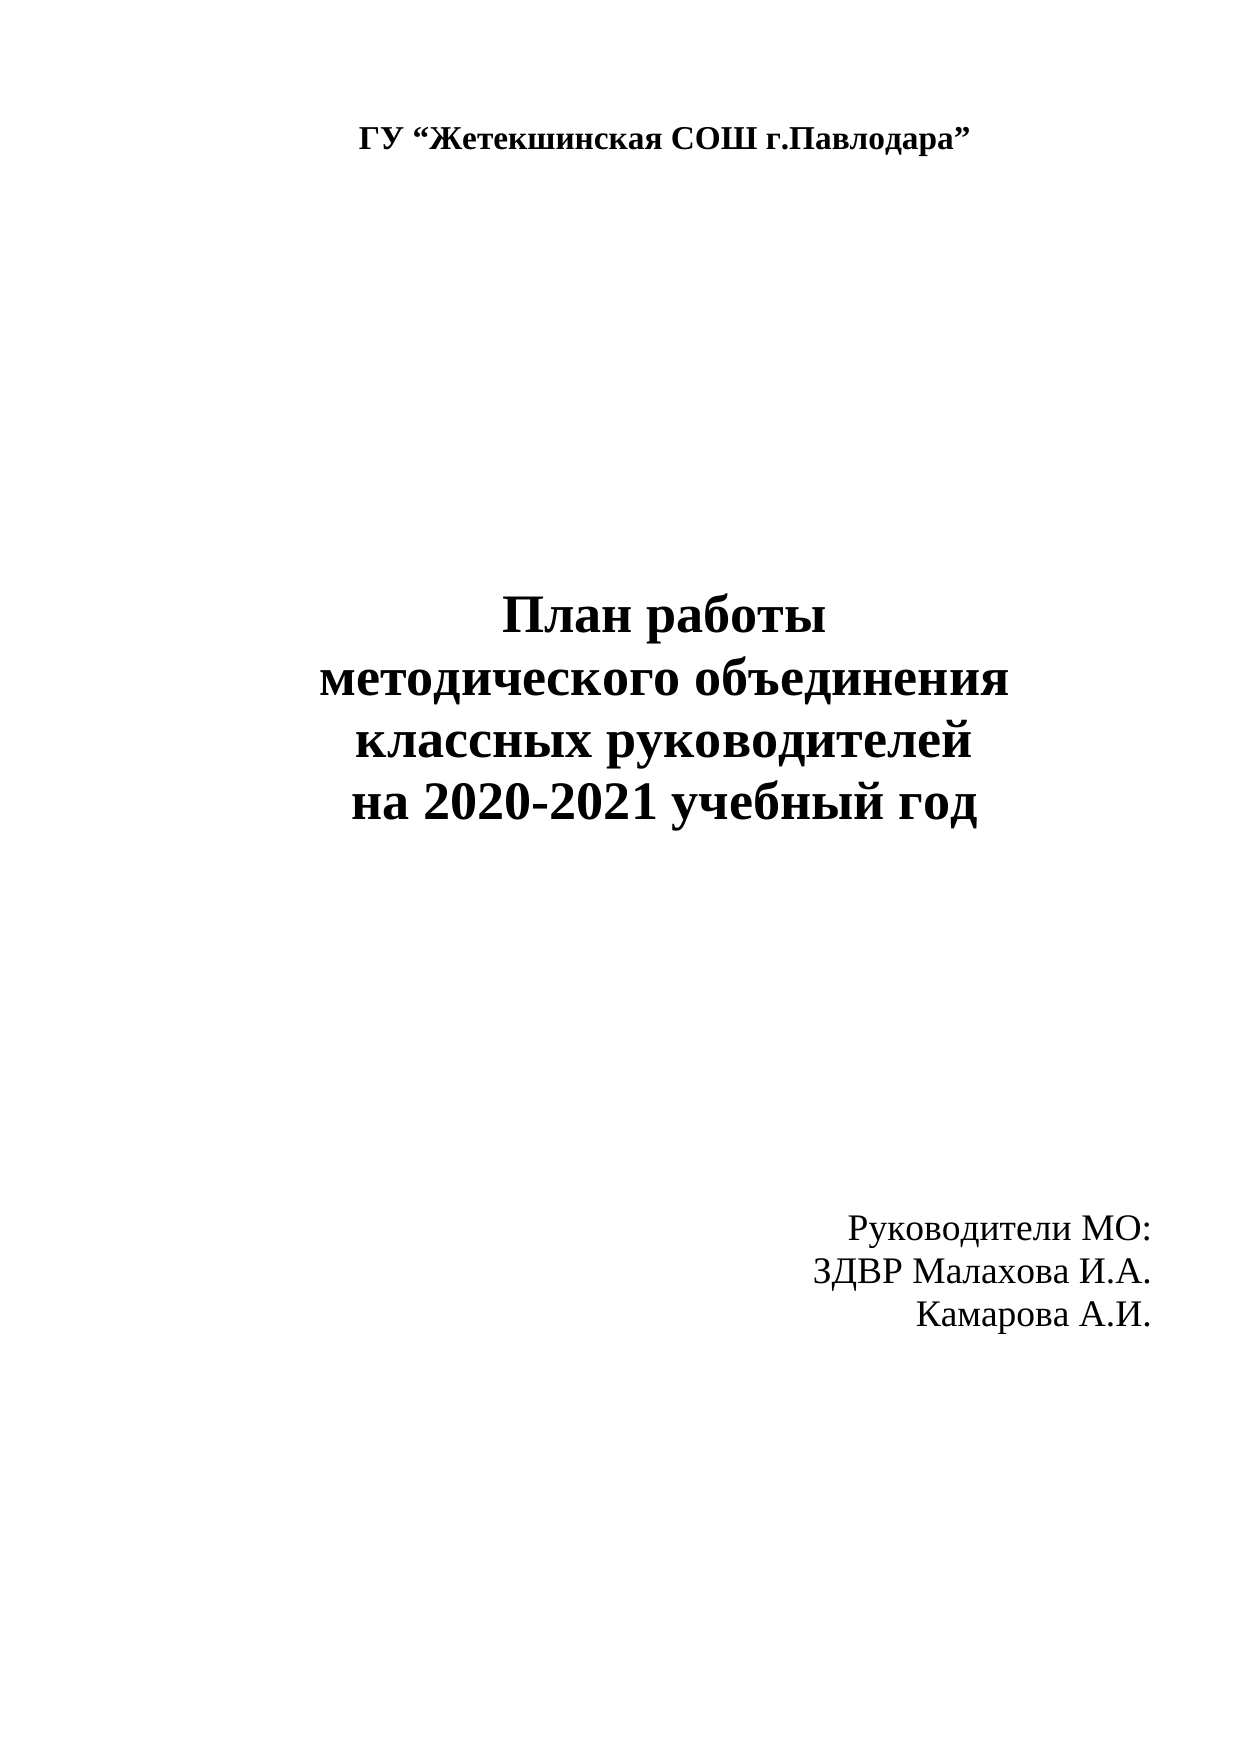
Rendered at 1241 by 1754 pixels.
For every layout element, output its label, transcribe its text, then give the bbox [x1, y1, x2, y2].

text План работы методического объединения классных руководителей [177, 582, 1152, 769]
text Камарова А.И. [177, 1291, 1152, 1334]
text Руководители МО: [177, 1205, 1152, 1248]
text ЗДВР Малахова И.А. [177, 1248, 1152, 1291]
text на 2020-2021 учебный год [177, 769, 1152, 831]
text ГУ “Жетекшинская СОШ г.Павлодара” [177, 118, 1152, 156]
